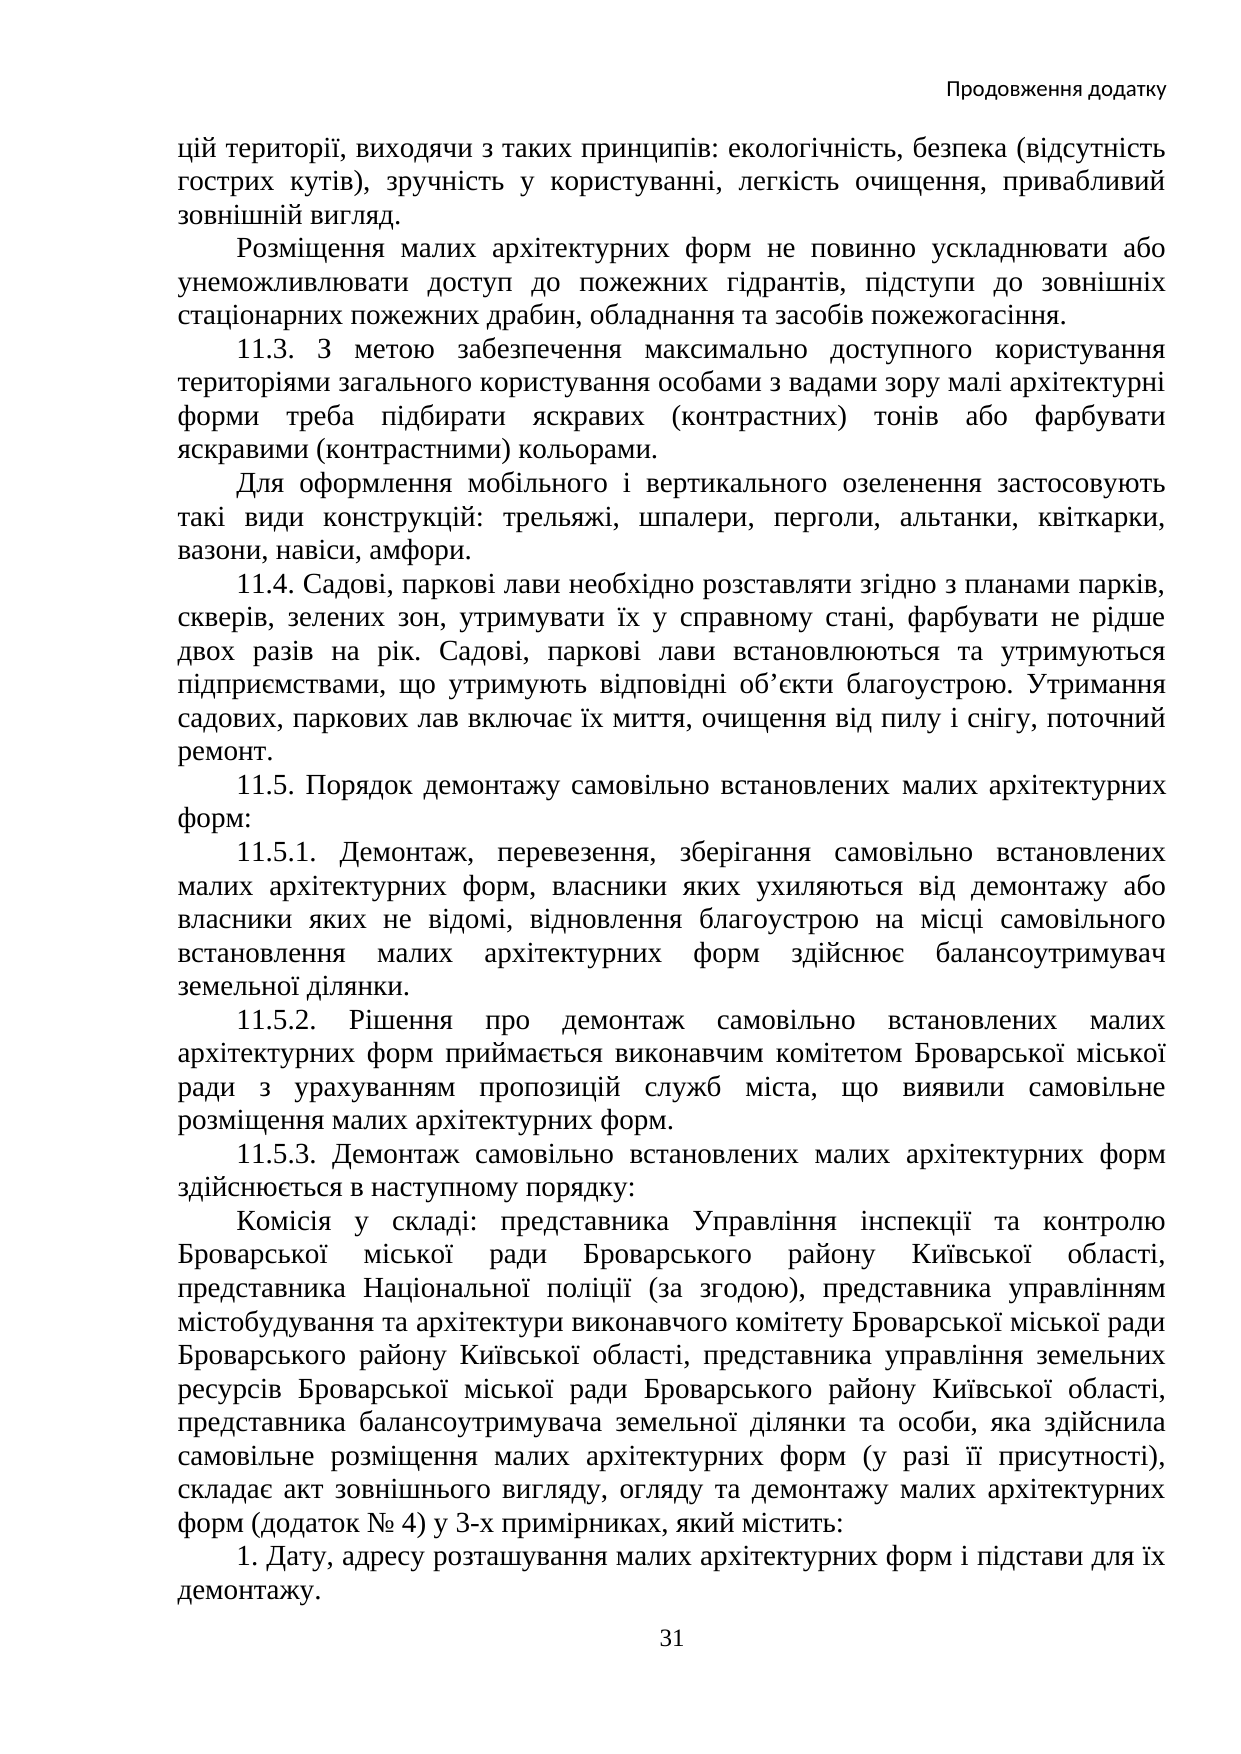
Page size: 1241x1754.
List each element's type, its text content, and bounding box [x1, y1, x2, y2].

text Комісія у складі: представника Управління інспекції та контролю Броварської міської ради Броварського району Київської області, представника Національної поліції (за згодою), представника управлінням містобудування та архітектури виконавчого комітету Броварської міської ради Броварського району Київської області, представника управління земельних ресурсів Броварської міської ради Броварського району Київської області, представника балансоутримувача земельної ділянки та особи, яка здійснила самовільне розміщення малих архітектурних форм (у разі її присутності), складає акт зовнішнього вигляду, огляду та демонтажу малих архітектурних форм (додаток № 4) у 3-х примірниках, який містить: [177, 1203, 1167, 1538]
text 11.5. Порядок демонтажу самовільно встановлених малих архітектурних форм: [177, 767, 1167, 834]
text 1. Дату, адресу розташування малих архітектурних форм і підстави для їх демонтажу. [177, 1538, 1167, 1606]
text 11.5.1. Демонтаж, перевезення, зберігання самовільно встановлених малих архітектурних форм, власники яких ухиляються від демонтажу або власники яких не відомі, відновлення благоустрою на місці самовільного встановлення малих архітектурних форм здійснює балансоутримувач земельної ділянки. [177, 834, 1167, 1002]
text Для оформлення мобільного і вертикального озеленення застосовують такі види конструкцій: трельяжі, шпалери, перголи, альтанки, квіткарки, вазони, навіси, амфори. [177, 465, 1167, 566]
text Розміщення малих архітектурних форм не повинно ускладнювати або унеможливлювати доступ до пожежних гідрантів, підступи до зовнішніх стаціонарних пожежних драбин, обладнання та засобів пожежогасіння. [177, 230, 1167, 331]
text 11.5.3. Демонтаж самовільно встановлених малих архітектурних форм здійснюється в наступному порядку: [177, 1136, 1167, 1203]
text 11.5.2. Рішення про демонтаж самовільно встановлених малих архітектурних форм приймається виконавчим комітетом Броварської міської ради з урахуванням пропозицій служб міста, що виявили самовільне розміщення малих архітектурних форм. [177, 1002, 1167, 1136]
text 11.3. З метою забезпечення максимально доступного користування територіями загального користування особами з вадами зору малі архітектурні форми треба підбирати яскравих (контрастних) тонів або фарбувати яскравими (контрастними) кольорами. [177, 331, 1167, 465]
text 11.4. Садові, паркові лави необхідно розставляти згідно з планами парків, скверів, зелених зон, утримувати їх у справному стані, фарбувати не рідше двох разів на рік. Садові, паркові лави встановлюються та утримуються підприємствами, що утримують відповідні об’єкти благоустрою. Утримання садових, паркових лав включає їх миття, очищення від пилу і снігу, поточний ремонт. [177, 566, 1167, 767]
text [177, 130, 1167, 230]
